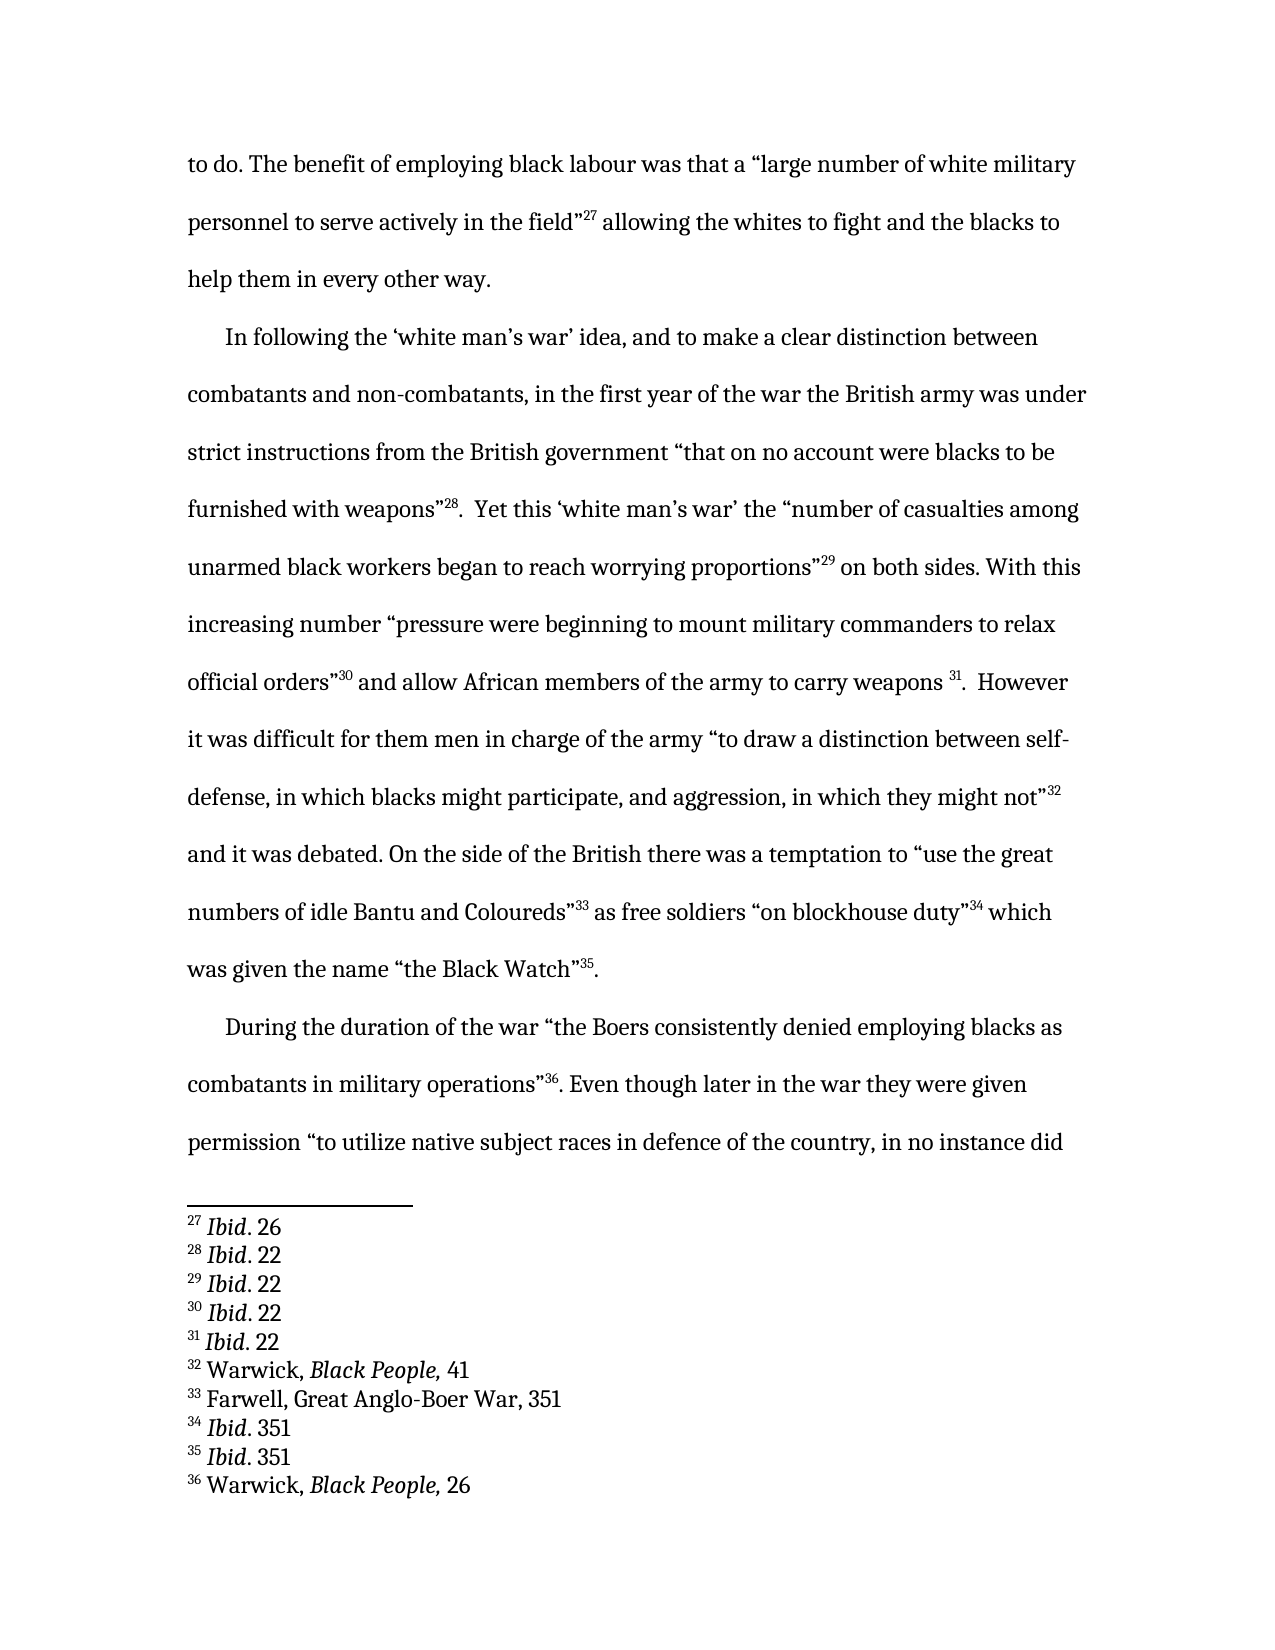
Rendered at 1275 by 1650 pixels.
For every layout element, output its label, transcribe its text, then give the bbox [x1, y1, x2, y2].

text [187, 1012, 1087, 1156]
text In following the ‘white man’s war’ idea, and to make a clear distinction between combatants and non-combatants, in the first year of the war the British army was under strict instructions from the British government “that on no account were blacks to be furnished with weapons”. Yet this ‘white man’s war’ the “number of casualties among unarmed black workers began to reach worrying proportions” on both sides. With this increasing number “pressure were beginning to mount military commanders to relax official orders” and allow African members of the army to carry weapons . However it was difficult for them men in charge of the army “to draw a distinction between self-defense, in which blacks might participate, and aggression, in which they might not” and it was debated. On the side of the British there was a temptation to “use the great numbers of idle Bantu and Coloureds” as free soldiers “on blockhouse duty” which was given the name “the Black Watch”. [187, 322, 1087, 984]
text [187, 150, 1087, 294]
